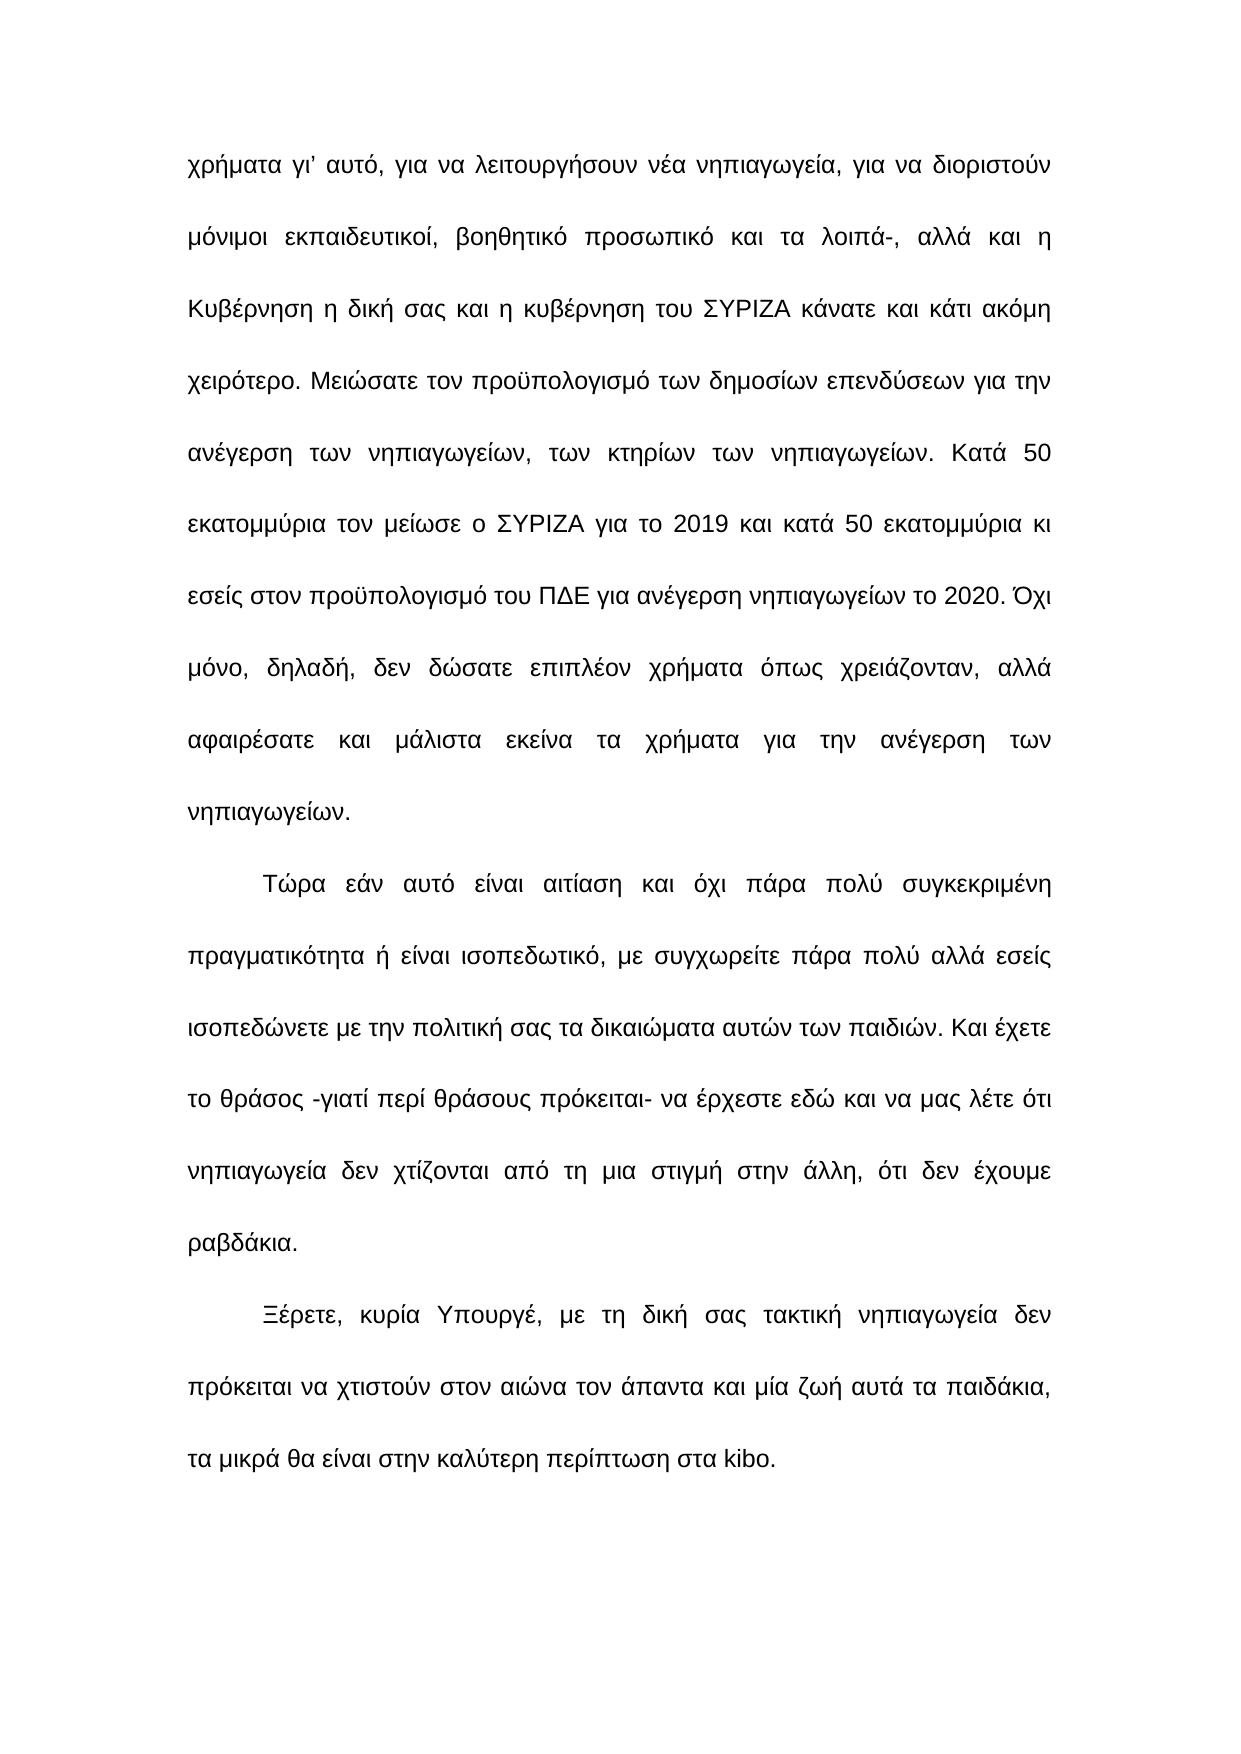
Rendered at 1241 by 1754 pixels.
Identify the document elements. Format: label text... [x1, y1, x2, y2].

text Ξέρετε, κυρία Υπουργέ, με τη δική σας τακτική νηπιαγωγεία δεν πρόκειται να χτιστούν στον αιώνα τον άπαντα και μία ζωή αυτά τα παιδάκια, τα μικρά θα είναι στην καλύτερη περίπτωση στα kibo. [187, 1300, 1053, 1472]
text Τώρα εάν αυτό είναι αιτίαση και όχι πάρα πολύ συγκεκριμένη πραγματικότητα ή είναι ισοπεδωτικό, με συγχωρείτε πάρα πολύ αλλά εσείς ισοπεδώνετε με την πολιτική σας τα δικαιώματα αυτών των παιδιών. Και έχετε το θράσος -γιατί περί θράσους πρόκειται- να έρχεστε εδώ και να μας λέτε ότι νηπιαγωγεία δεν χτίζονται από τη μια στιγμή στην άλλη, ότι δεν έχουμε ραβδάκια. [187, 869, 1053, 1257]
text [187, 150, 1053, 826]
